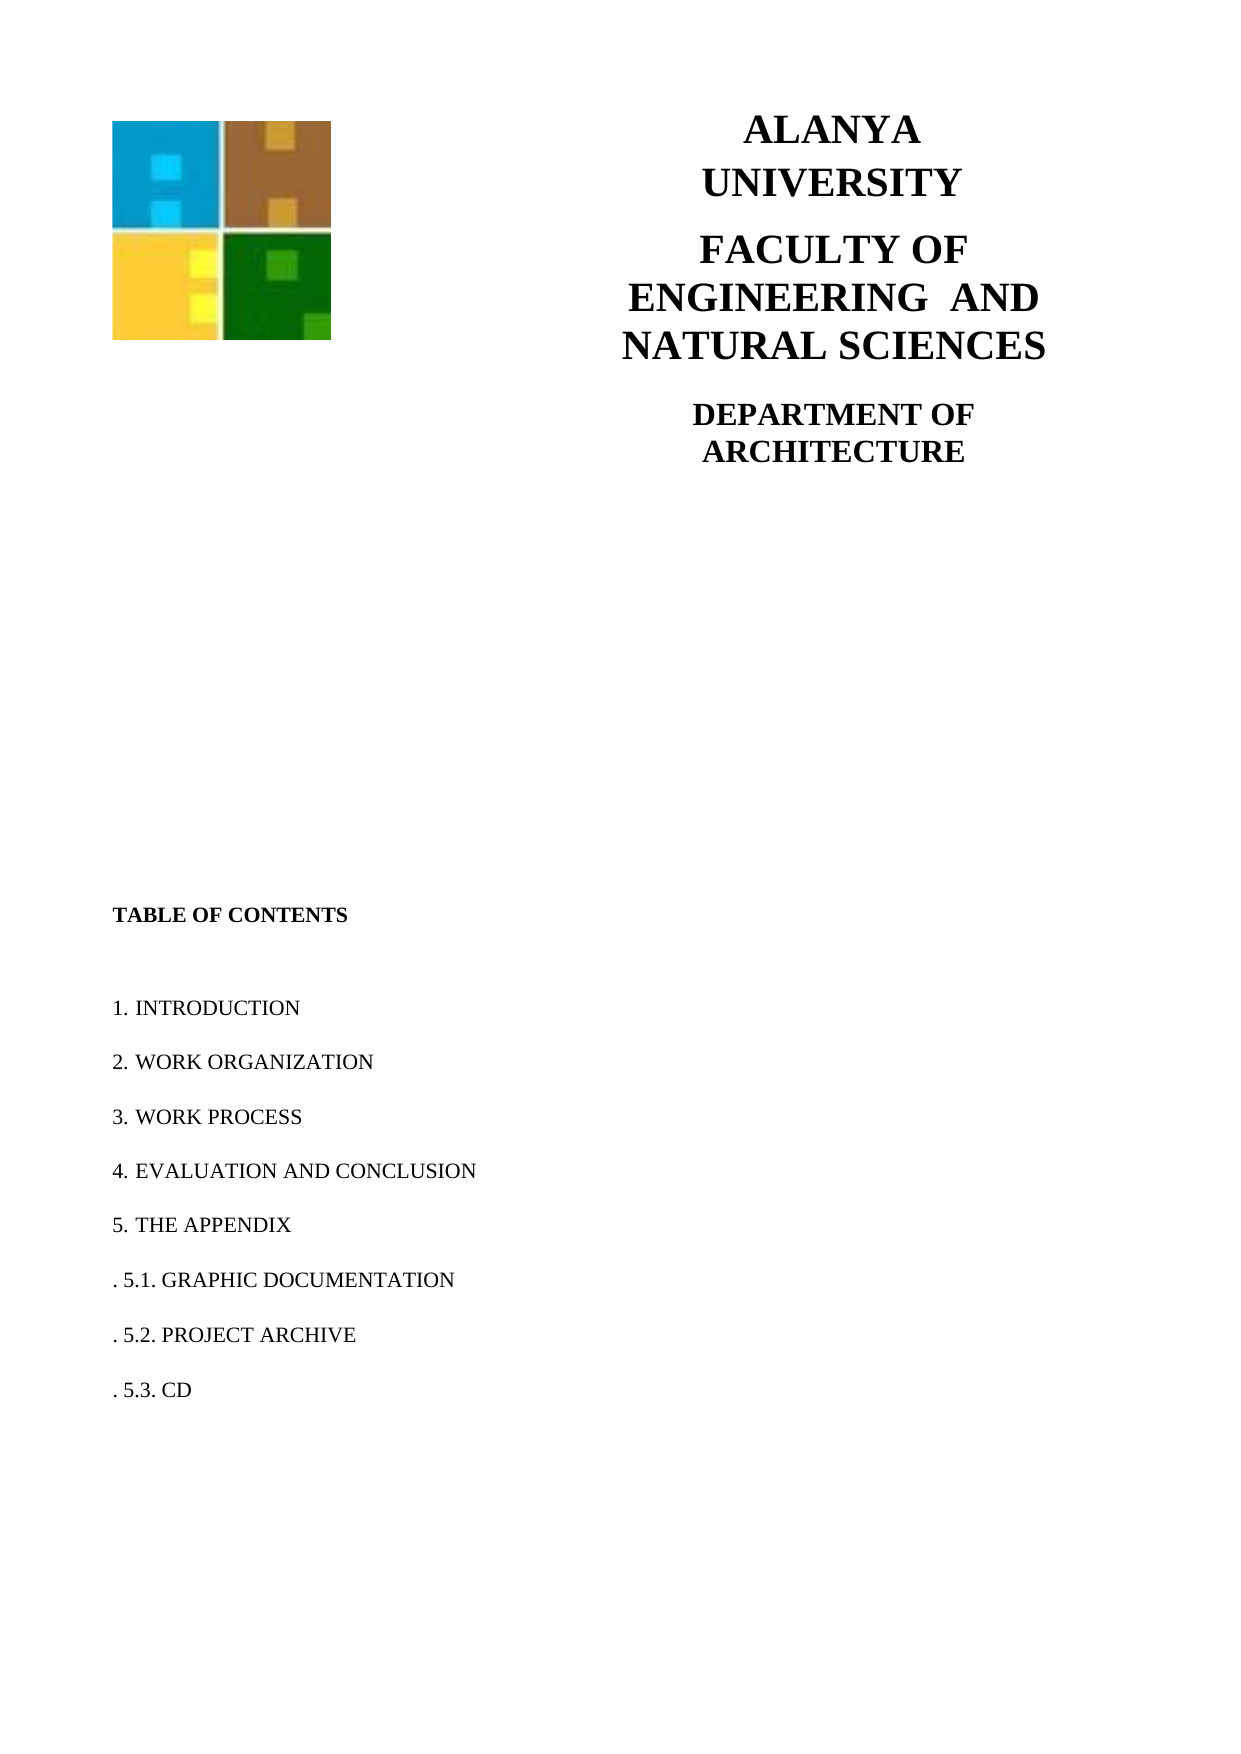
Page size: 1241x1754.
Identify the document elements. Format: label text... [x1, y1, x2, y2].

text . 5.2. PROJECT ARCHIVE [112, 1322, 1178, 1347]
text . 5.3. CD [112, 1377, 1178, 1402]
list INTRODUCTION [112, 994, 608, 1020]
text TABLE OF CONTENTS [112, 902, 608, 928]
list THE APPENDIX [112, 1212, 1178, 1238]
text . 5.1. GRAPHIC DOCUMENTATION [112, 1267, 1178, 1293]
subtitle DEPARTMENT OF ARCHITECTURE [613, 395, 1055, 469]
picture [112, 121, 331, 340]
subtitle ALANYA UNIVERSITY [613, 104, 1051, 205]
list WORK PROCESS [112, 1104, 608, 1129]
text FACULTY OF ENGINEERING AND NATURAL SCIENCES [613, 224, 1055, 368]
list EVALUATION AND CONCLUSION [112, 1158, 1178, 1183]
list WORK ORGANIZATION [112, 1049, 608, 1074]
